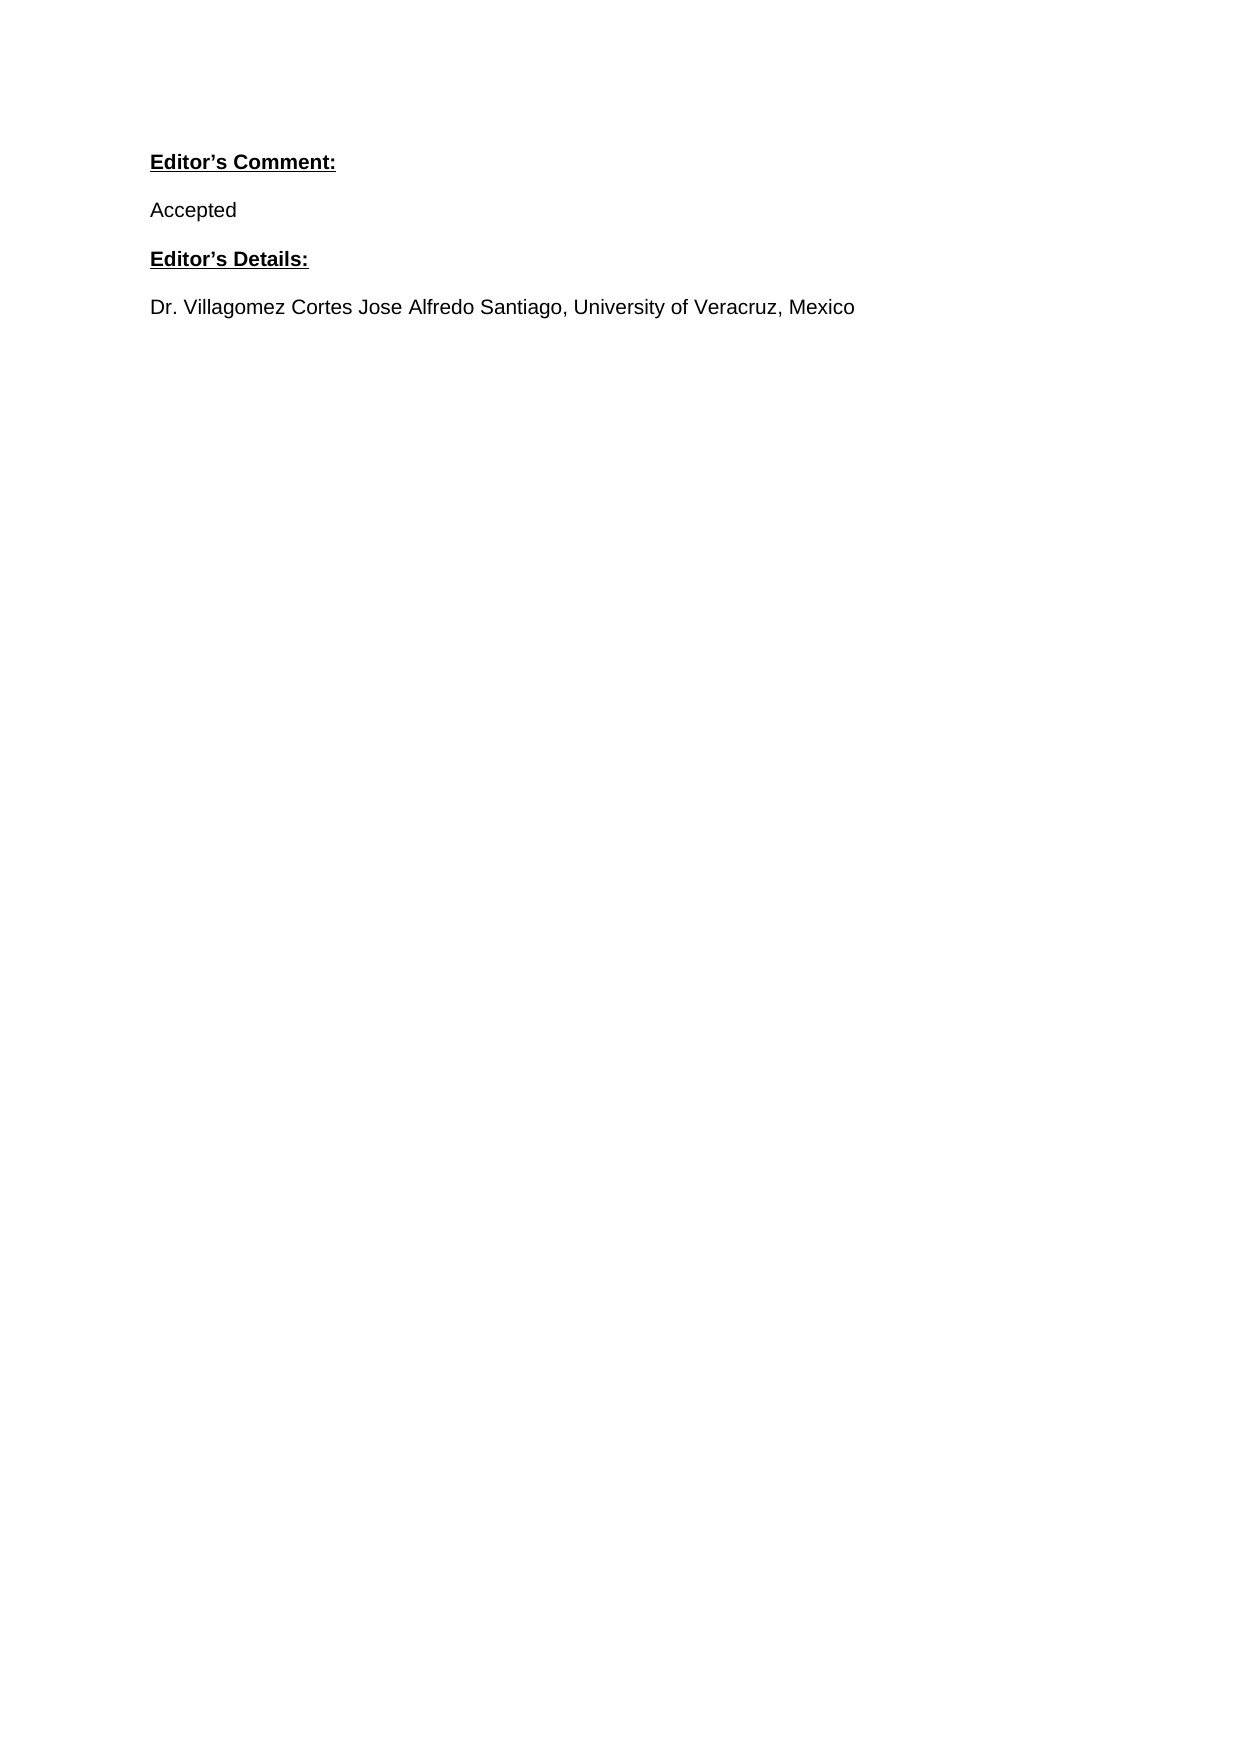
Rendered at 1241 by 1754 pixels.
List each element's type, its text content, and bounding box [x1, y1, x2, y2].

text Dr. Villagomez Cortes Jose Alfredo Santiago, University of Veracruz, Mexico [150, 295, 1090, 319]
text Editor’s Details: [150, 247, 1090, 271]
text Editor’s Comment: [150, 150, 1090, 174]
text Accepted [150, 198, 1090, 222]
